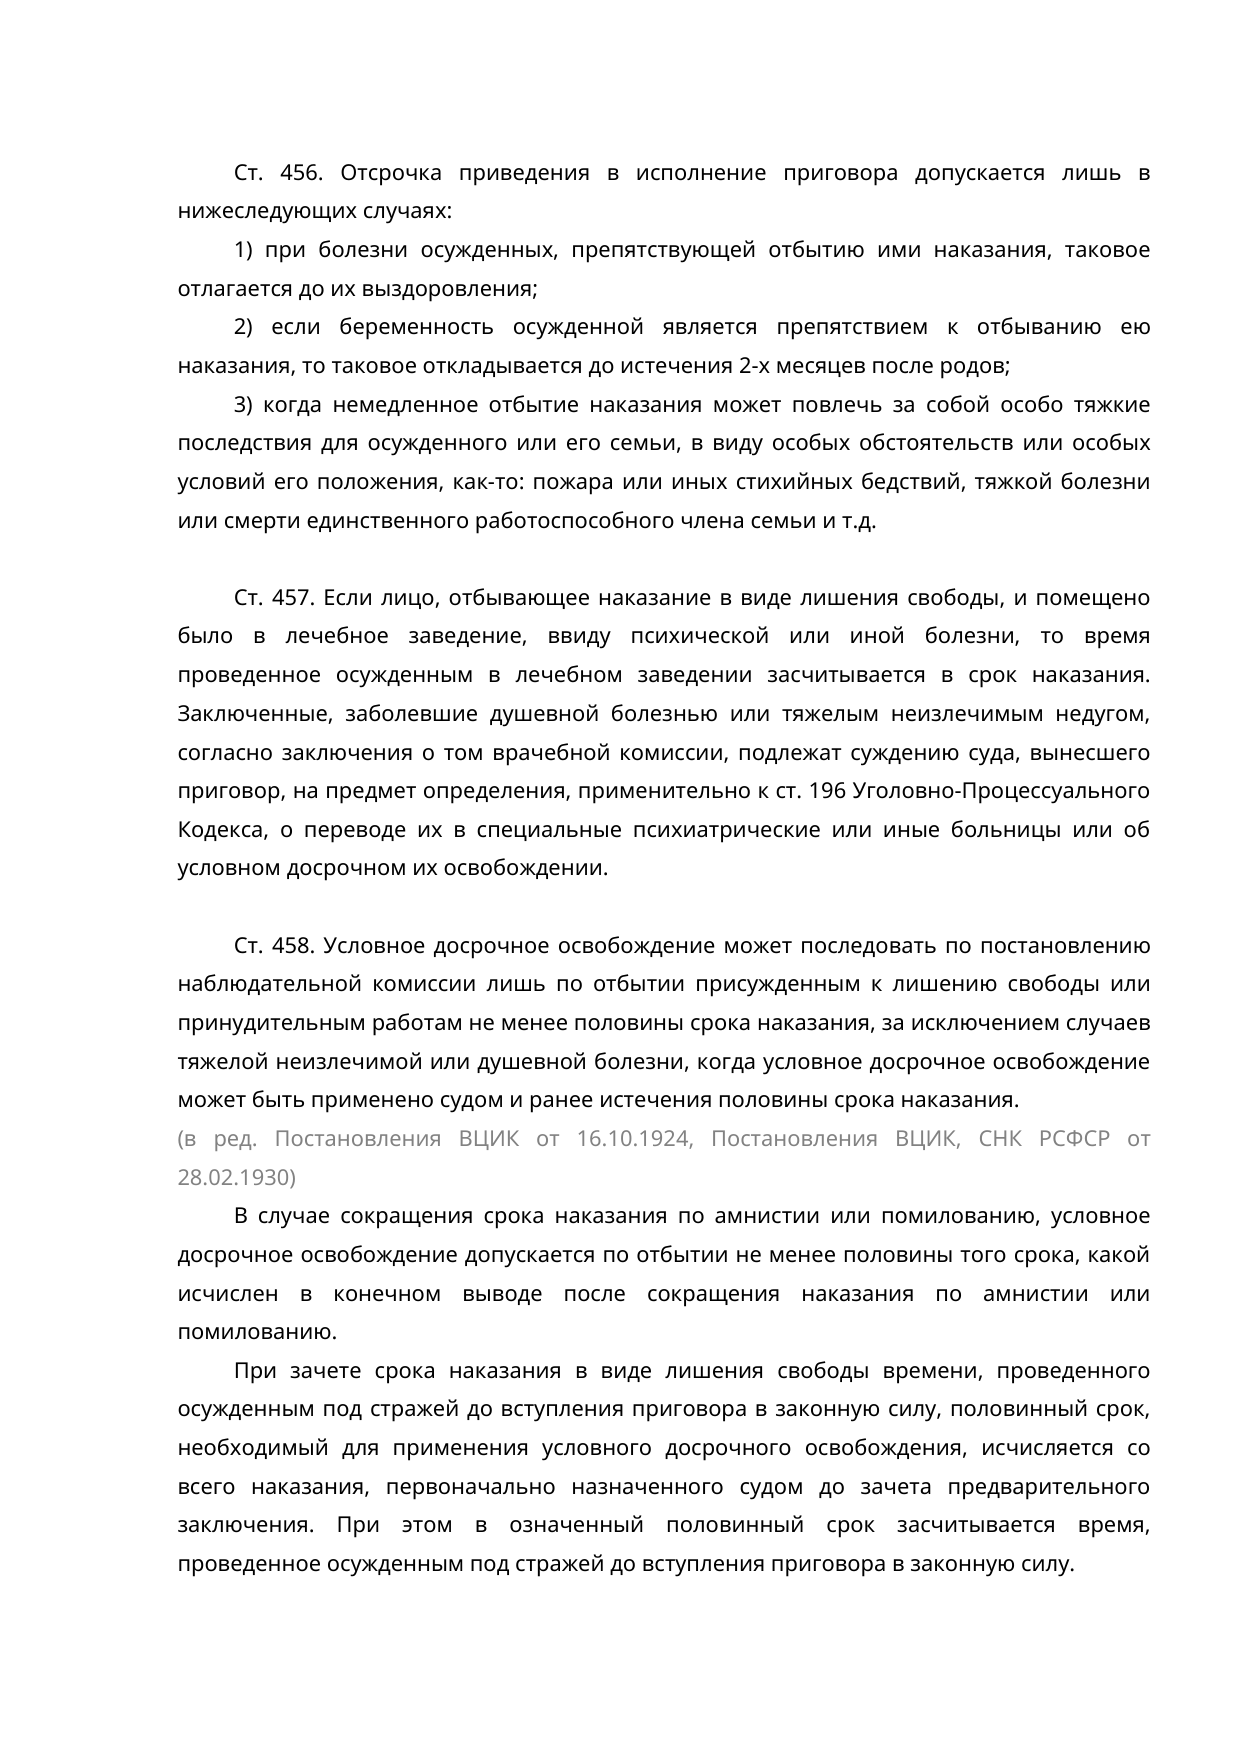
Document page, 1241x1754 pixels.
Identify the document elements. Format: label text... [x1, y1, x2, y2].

text В случае сокращения срока наказания по амнистии или помилованию, условное досрочное освобождение допускается по отбытии не менее половины того срока, какой исчислен в конечном выводе после сокращения наказания по амнистии или помилованию. [177, 1200, 1152, 1346]
text Ст. 458. Условное досрочное освобождение может последовать по постановлению наблюдательной комиссии лишь по отбытии присужденным к лишению свободы или принудительным работам не менее половины срока наказания, за исключением случаев тяжелой неизлечимой или душевной болезни, когда условное досрочное освобождение может быть применено судом и ранее истечения половины срока наказания. [177, 930, 1152, 1114]
text 2) если беременность осужденной является препятствием к отбыванию ею наказания, то таковое откладывается до истечения 2-х месяцев после родов; [177, 311, 1152, 380]
text Ст. 457. Если лицо, отбывающее наказание в виде лишения свободы, и помещено было в лечебное заведение, ввиду психической или иной болезни, то время проведенное осужденным в лечебном заведении засчитывается в срок наказания. Заключенные, заболевшие душевной болезнью или тяжелым неизлечимым недугом, согласно заключения о том врачебной комиссии, подлежат суждению суда, вынесшего приговор, на предмет определения, применительно к ст. 196 Уголовно-Процессуального Кодекса, о переводе их в специальные психиатрические или иные больницы или об условном досрочном их освобождении. [177, 582, 1152, 882]
text 1) при болезни осужденных, препятствующей отбытию ими наказания, таковое отлагается до их выздоровления; [177, 234, 1152, 302]
text При зачете срока наказания в виде лишения свободы времени, проведенного осужденным под стражей до вступления приговора в законную силу, половинный срок, необходимый для применения условного досрочного освобождения, исчисляется со всего наказания, первоначально назначенного судом до зачета предварительного заключения. При этом в означенный половинный срок засчитывается время, проведенное осужденным под стражей до вступления приговора в законную силу. [177, 1355, 1152, 1578]
text 3) когда немедленное отбытие наказания может повлечь за собой особо тяжкие последствия для осужденного или его семьи, в виду особых обстоятельств или особых условий его положения, как-то: пожара или иных стихийных бедствий, тяжкой болезни или смерти единственного работоспособного члена семьи и т.д. [177, 389, 1152, 534]
text (в ред. Постановления ВЦИК от 16.10.1924, Постановления ВЦИК, СНК РСФСР от 28.02.1930) [177, 1123, 1152, 1191]
text Ст. 456. Отсрочка приведения в исполнение приговора допускается лишь в нижеследующих случаях: [177, 157, 1152, 225]
